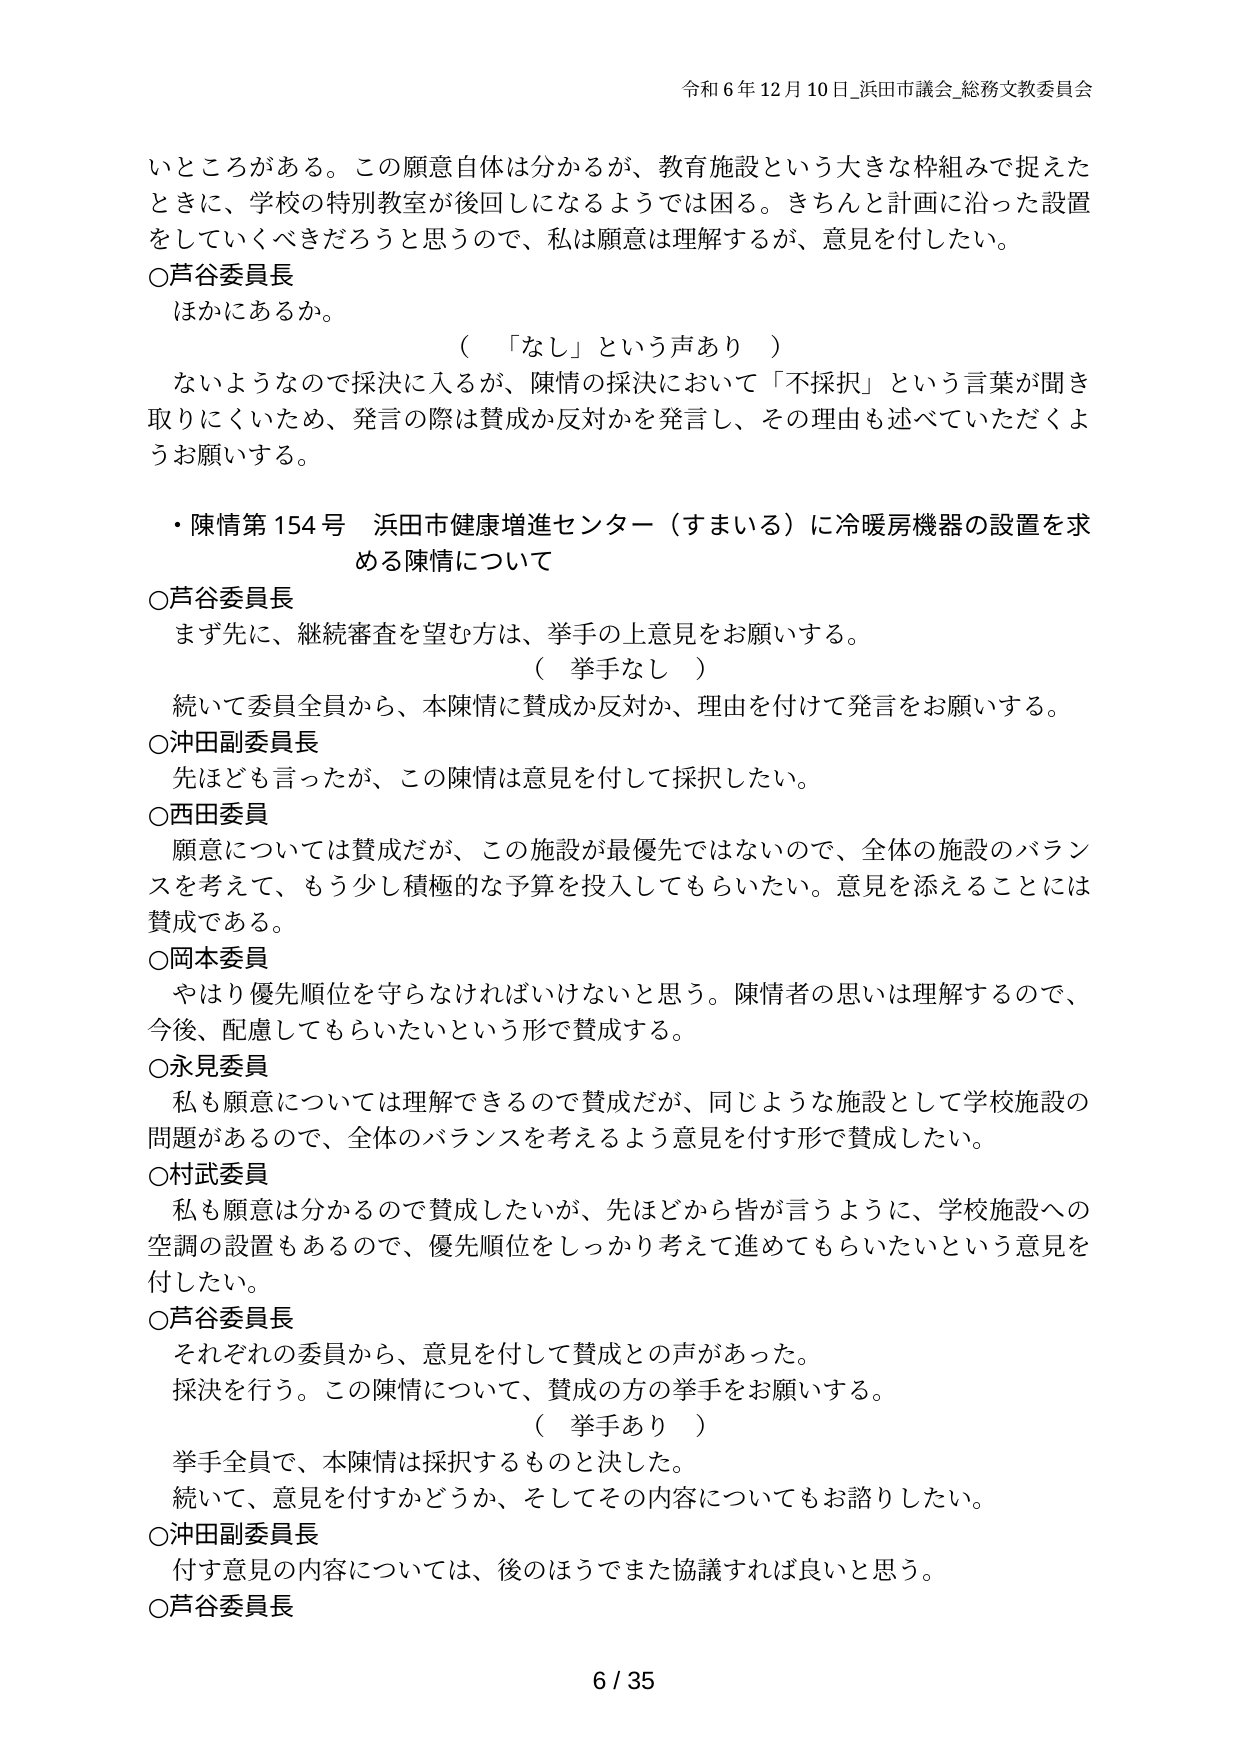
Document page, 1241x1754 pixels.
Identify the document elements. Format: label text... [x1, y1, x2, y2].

text （ 「なし」という声あり ） [148, 328, 1092, 364]
text （ 挙手なし ） [148, 650, 1092, 686]
text 付す意見の内容については、後のほうでまた協議すれば良いと思う。 [148, 1551, 1092, 1587]
text 先ほども言ったが、この陳情は意見を付して採択したい。 [148, 758, 1092, 794]
text ○永見委員 [148, 1046, 1092, 1083]
text 願意については賛成だが、この施設が最優先ではないので、全体の施設のバランスを考えて、もう少し積極的な予算を投入してもらいたい。意見を添えることには賛成である。 [148, 831, 1092, 938]
text やはり優先順位を守らなければいけないと思う。陳情者の思いは理解するので、今後、配慮してもらいたいという形で賛成する。 [148, 974, 1092, 1046]
text （ 挙手あり ） [148, 1407, 1092, 1443]
text それぞれの委員から、意見を付して賛成との声があった。 [148, 1335, 1092, 1371]
text 私も願意については理解できるので賛成だが、同じような施設として学校施設の問題があるので、全体のバランスを考えるよう意見を付す形で賛成したい。 [148, 1083, 1092, 1154]
text ○芦谷委員長 [148, 256, 1092, 292]
text 採決を行う。この陳情について、賛成の方の挙手をお願いする。 [148, 1371, 1092, 1407]
text ○沖田副委員長 [148, 722, 1092, 758]
text 私も願意は分かるので賛成したいが、先ほどから皆が言うように、学校施設への空調の設置もあるので、優先順位をしっかり考えて進めてもらいたいという意見を付したい。 [148, 1191, 1092, 1299]
text ○芦谷委員長 [148, 1587, 1092, 1623]
text まず先に、継続審査を望む方は、挙手の上意見をお願いする。 [148, 614, 1092, 650]
text ○西田委員 [148, 794, 1092, 831]
text ○村武委員 [148, 1154, 1092, 1191]
text ○沖田副委員長 [148, 1514, 1092, 1551]
text ほかにあるか。 [148, 292, 1092, 328]
text ないようなので採決に入るが、陳情の採決において「不採択」という言葉が聞き取りにくいため、発言の際は賛成か反対かを発言し、その理由も述べていただくようお願いする。 [148, 364, 1092, 471]
text 挙手全員で、本陳情は採択するものと決した。 [148, 1443, 1092, 1479]
text 続いて、意見を付すかどうか、そしてその内容についてもお諮りしたい。 [148, 1479, 1092, 1514]
text ・陳情第154号 浜田市健康増進センター（すまいる）に冷暖房機器の設置を求める陳情について [165, 506, 1092, 578]
text 続いて委員全員から、本陳情に賛成か反対か、理由を付けて発言をお願いする。 [148, 686, 1092, 722]
text ○芦谷委員長 [148, 578, 1092, 614]
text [148, 148, 1092, 256]
text ○芦谷委員長 [148, 1299, 1092, 1335]
text ○岡本委員 [148, 938, 1092, 974]
